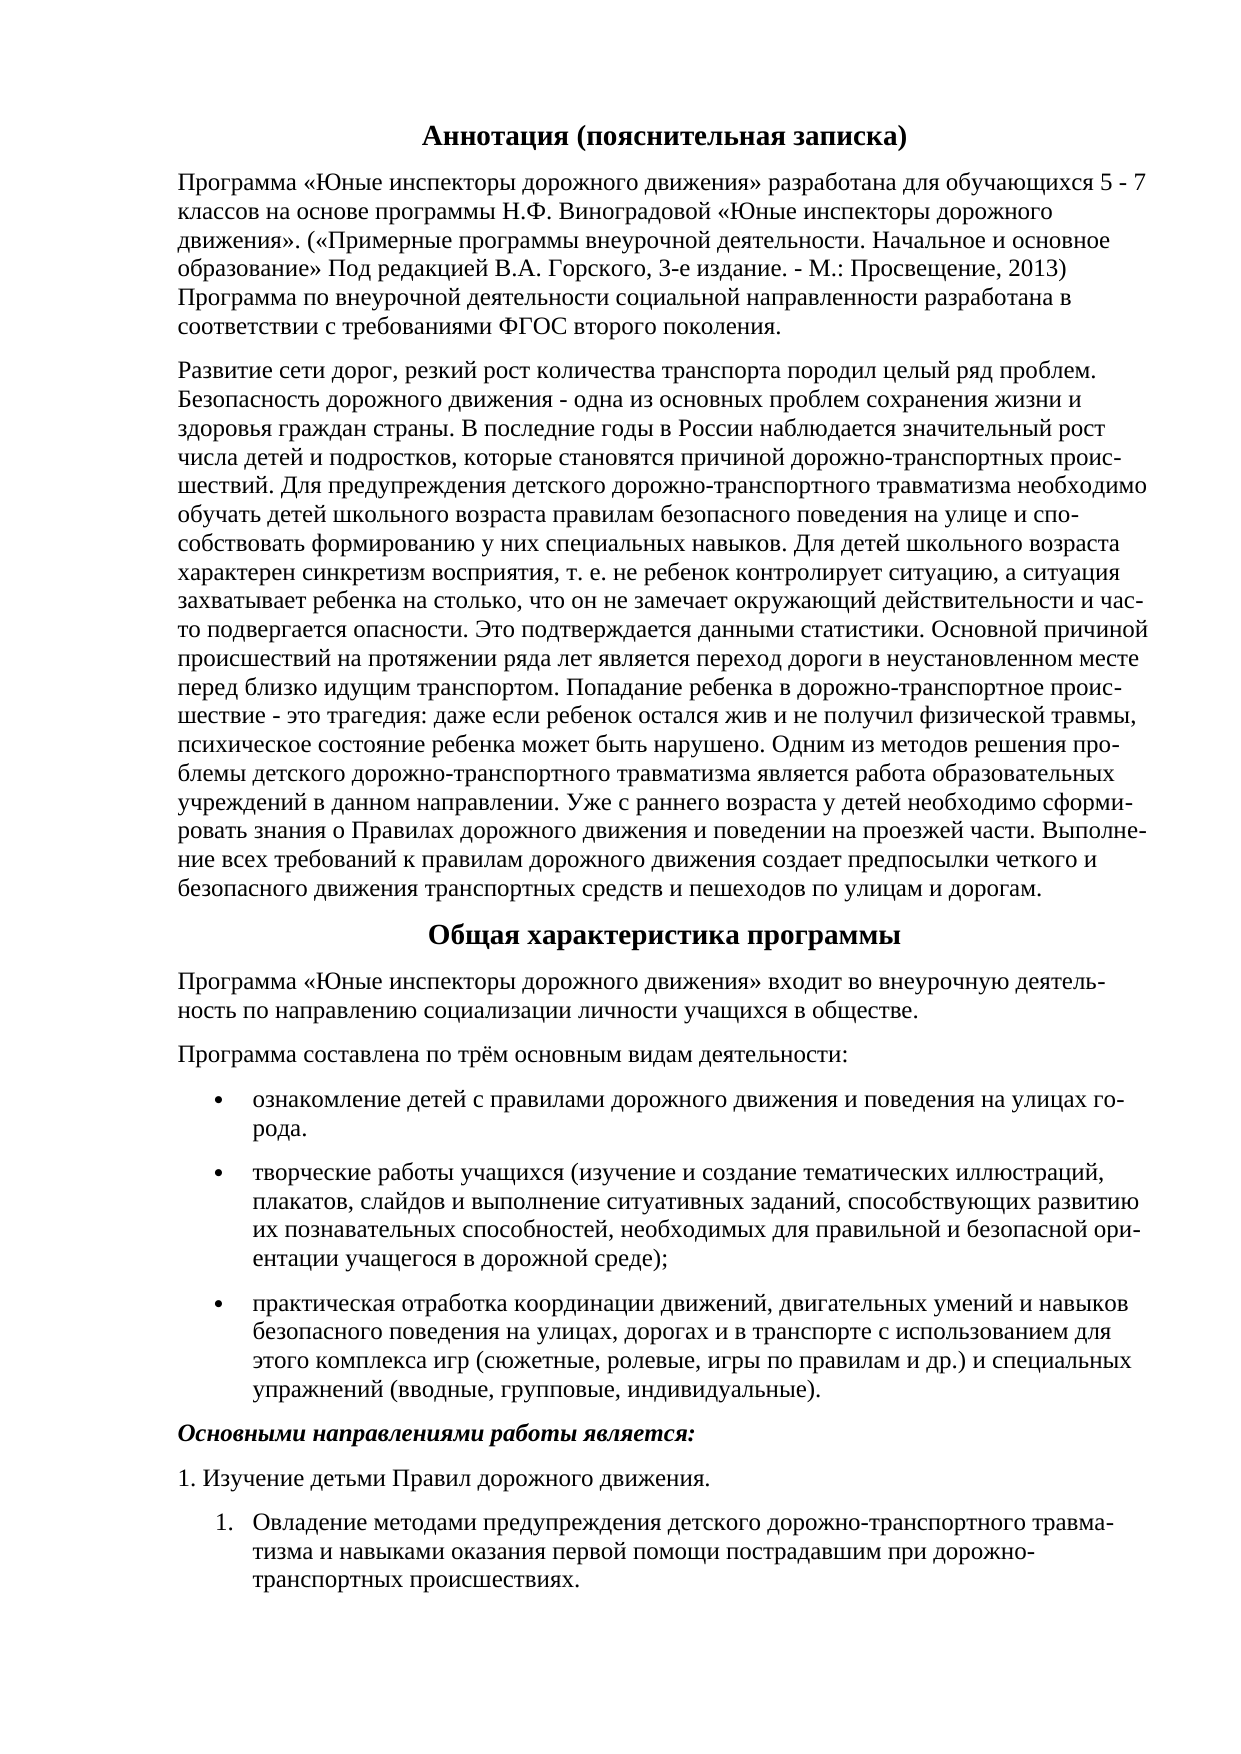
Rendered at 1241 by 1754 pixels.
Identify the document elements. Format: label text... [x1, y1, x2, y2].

text Программа «Юные инспекторы дорожного движения» входит во внеурочную деятельность по направлению социализации личности учащихся в обществе. [177, 966, 1152, 1024]
text 1. Изучение детьми Правил дорожного движения. [177, 1463, 1152, 1491]
text Общая характеристика программы [177, 917, 1152, 951]
list творческие работы учащихся (изучение и создание тематических иллюстраций, плакатов, слайдов и выполнение ситуативных заданий, способствующих развитию их познавательных способностей, необходимых для правильной и безопасной ориентации учащегося в дорожной среде); [215, 1157, 1152, 1272]
list ознакомление детей с правилами дорожного движения и поведения на улицах города. [215, 1084, 1152, 1141]
list Овладение методами предупреждения детского дорожно-транспортного травматизма и навыками оказания первой помощи пострадавшим при дорожно-транспортных происшествиях. [215, 1507, 1152, 1593]
text Развитие сети дорог, резкий рост количества транспорта породил целый ряд проблем. Безопасность дорожного движения - одна из основных проблем сохранения жизни и здоровья граждан страны. В последние годы в России наблюдается значительный рост числа детей и подростков, которые становятся причиной дорожно-транспортных происшествий. Для предупреждения детского дорожно-транспортного травматизма необходимо обучать детей школьного возраста правилам безопасного поведения на улице и способствовать формированию у них специальных навыков. Для детей школьного возраста характерен синкретизм восприятия, т. е. не ребенок контролирует ситуацию, а ситуация захватывает ребенка на столько, что он не замечает окружающий действительности и часто подвергается опасности. Это подтверждается данными статистики. Основной причиной происшествий на протяжении ряда лет является переход дороги в неустановленном месте перед близко идущим транспортом. Попадание ребенка в дорожно-транспортное происшествие - это трагедия: даже если ребенок остался жив и не получил физической травмы, психическое состояние ребенка может быть нарушено. Одним из методов решения проблемы детского дорожно-транспортного травматизма является работа образовательных учреждений в данном направлении. Уже с раннего возраста у детей необходимо сформировать знания о Правилах дорожного движения и поведении на проезжей части. Выполнение всех требований к правилам дорожного движения создает предпосылки четкого и безопасного движения транспортных средств и пешеходов по улицам и дорогам. [177, 355, 1152, 902]
text Программа «Юные инспекторы дорожного движения» разработана для обучающихся 5 - 7 классов на основе программы Н.Ф. Виноградовой «Юные инспекторы дорожного движения». («Примерные программы внеурочной деятельности. Начальное и основное образование» Под редакцией В.А. Горского, 3-е издание. - М.: Просвещение, 2013) Программа по внеурочной деятельности социальной направленности разработана в соответствии с требованиями ФГОС второго поколения. [177, 167, 1152, 340]
text Программа составлена по трём основным видам деятельности: [177, 1039, 1152, 1068]
list практическая отработка координации движений, двигательных умений и навыков безопасного поведения на улицах, дорогах и в транспорте с использованием для этого комплекса игр (сюжетные, ролевые, игры по правилам и др.) и специальных упражнений (вводные, групповые, индивидуальные). [215, 1288, 1152, 1403]
text Аннотация (пояснительная записка) [177, 118, 1152, 152]
text Основными направлениями работы является: [177, 1418, 1152, 1447]
